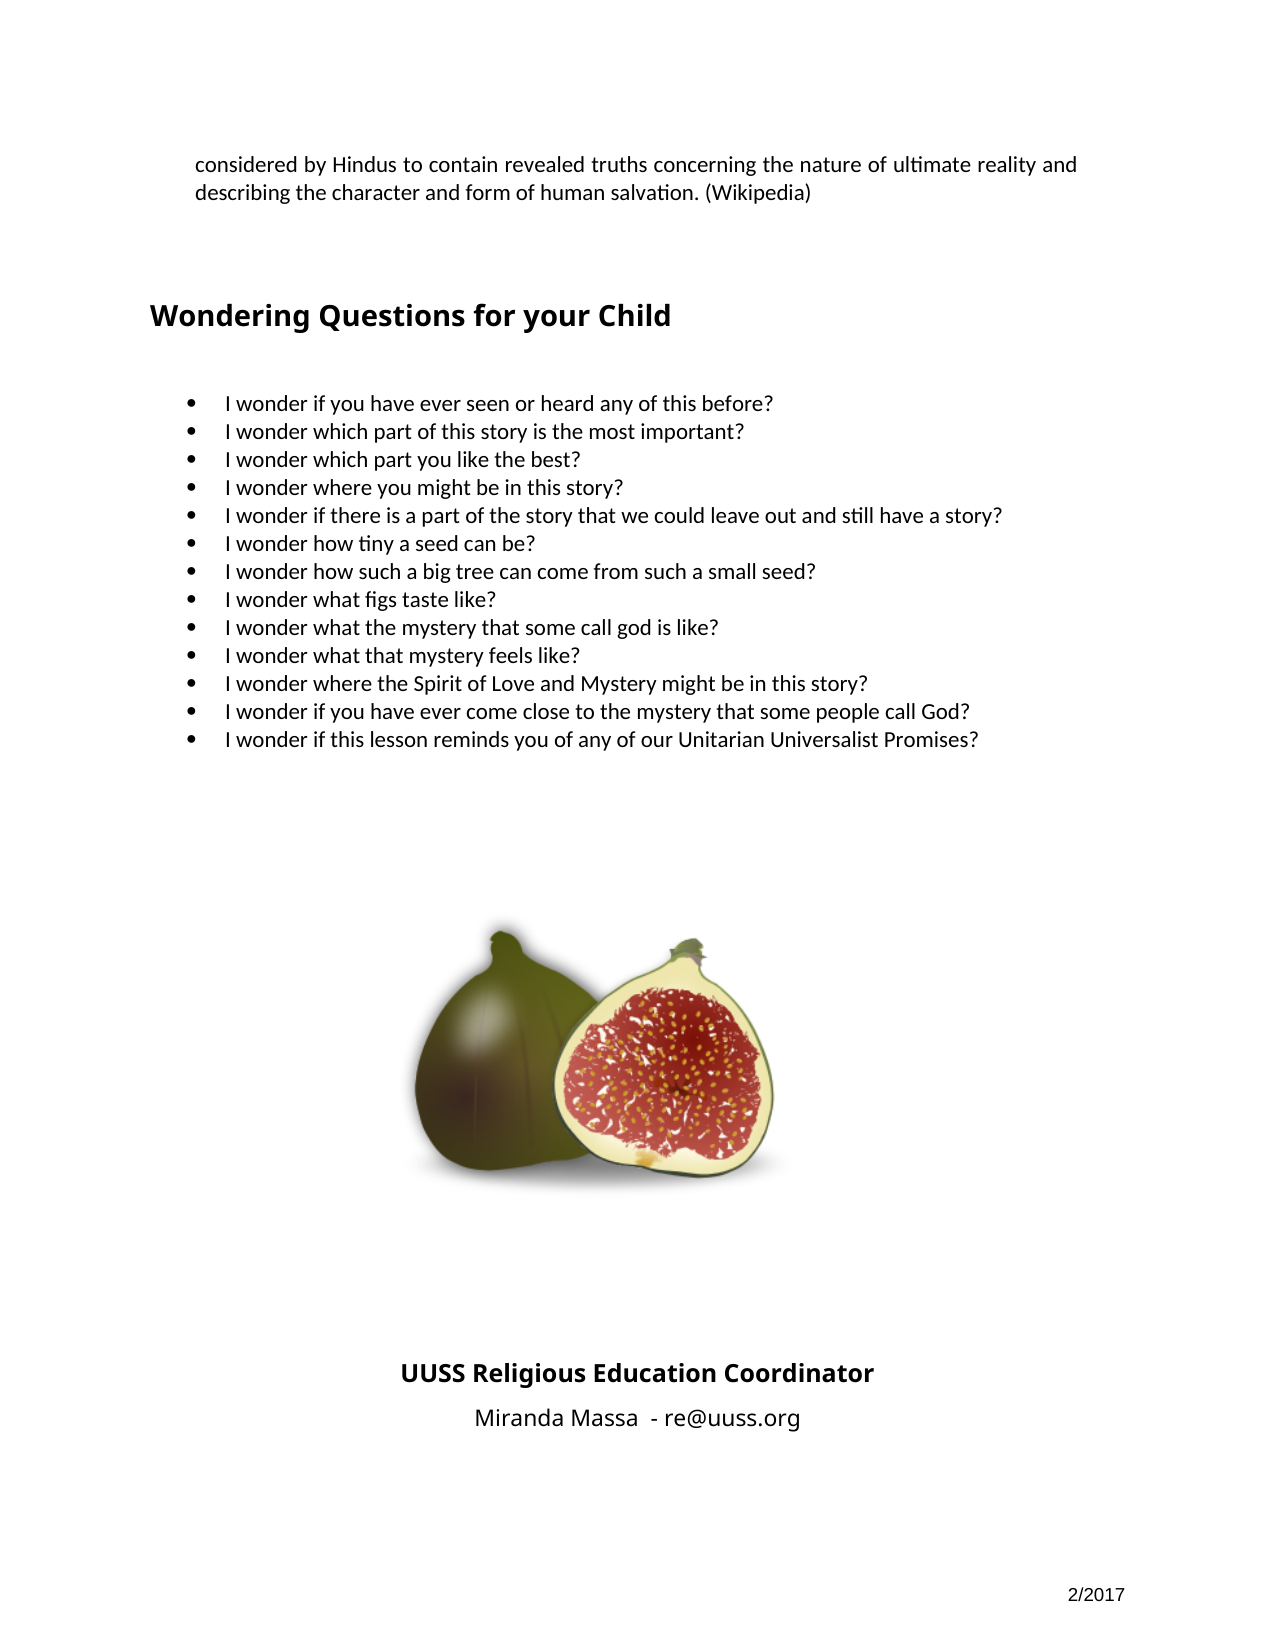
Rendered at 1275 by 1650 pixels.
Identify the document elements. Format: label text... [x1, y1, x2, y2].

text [195, 150, 1080, 206]
list I wonder which part you like the best? [187, 445, 1125, 473]
list I wonder where the Spirit of Love and Mystery might be in this story? [187, 669, 1125, 697]
list I wonder what that mystery feels like? [187, 641, 1125, 669]
list I wonder if there is a part of the story that we could leave out and still have a story? [187, 501, 1125, 529]
list I wonder how tiny a seed can be? [187, 529, 1125, 557]
list I wonder if you have ever come close to the mystery that some people call God? [187, 697, 1125, 725]
list I wonder if you have ever seen or heard any of this before? [187, 389, 1125, 417]
text Miranda Massa - re@uuss.org [150, 1402, 1125, 1433]
text Wondering Questions for your Child [150, 296, 1125, 335]
picture [393, 909, 807, 1214]
text UUSS Religious Education Coordinator [150, 1356, 1125, 1390]
list I wonder what the mystery that some call god is like? [187, 613, 1125, 641]
list I wonder if this lesson reminds you of any of our Unitarian Universalist Promises? [187, 725, 1125, 753]
list I wonder where you might be in this story? [187, 473, 1125, 501]
list I wonder what figs taste like? [187, 585, 1125, 613]
list I wonder which part of this story is the most important? [187, 417, 1125, 445]
list I wonder how such a big tree can come from such a small seed? [187, 557, 1125, 585]
